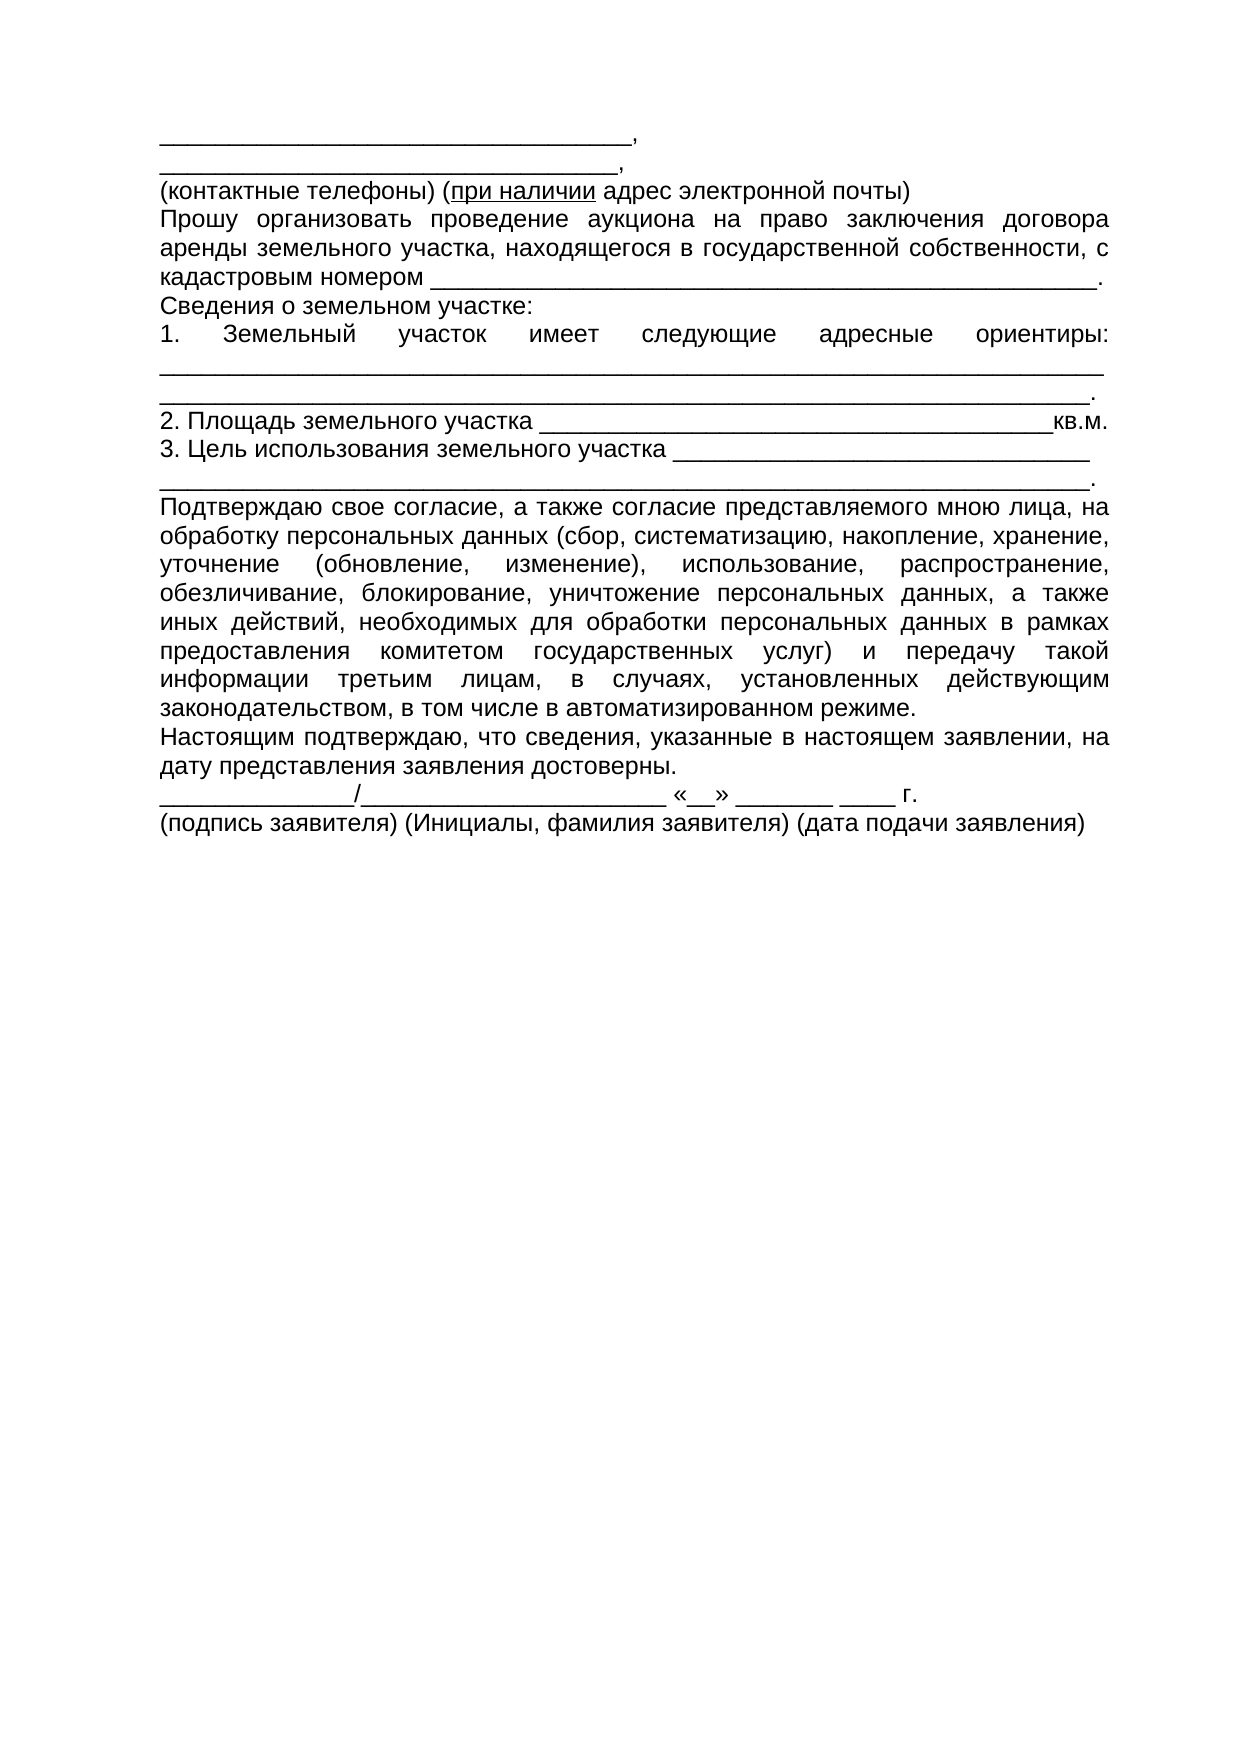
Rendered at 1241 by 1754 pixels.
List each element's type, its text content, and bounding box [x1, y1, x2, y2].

text (контактные телефоны) (при наличии адрес электронной почты) [159, 176, 1110, 204]
text 2. Площадь земельного участка _____________________________________кв.м. [159, 406, 1110, 434]
text __________________________________, _________________________________, [159, 118, 1110, 176]
text 3. Цель использования земельного участка ______________________________ [159, 434, 1110, 463]
text ___________________________________________________________________. [159, 463, 1110, 492]
text ______________/______________________ «__» _______ ____ г. [159, 779, 1110, 808]
text Прошу организовать проведение аукциона на право заключения договора аренды земельного участка, находящегося в государственной собственности, с кадастровым номером ________________________________________________. [159, 204, 1110, 291]
text Подтверждаю свое согласие, а также согласие представляемого мною лица, на обработку персональных данных (сбор, систематизацию, накопление, хранение, уточнение (обновление, изменение), использование, распространение, обезличивание, блокирование, уничтожение персональных данных, а также иных действий, необходимых для обработки персональных данных в рамках предоставления комитетом государственных услуг) и передачу такой информации третьим лицам, в случаях, установленных действующим законодательством, в том числе в автоматизированном режиме. [159, 492, 1110, 722]
text Сведения о земельном участке: [159, 291, 1110, 319]
text (подпись заявителя) (Инициалы, фамилия заявителя) (дата подачи заявления) [159, 808, 1110, 837]
text 1. Земельный участок имеет следующие адресные ориентиры: _______________________________________________________________________________________________________________________________________. [159, 319, 1110, 406]
text Настоящим подтверждаю, что сведения, указанные в настоящем заявлении, на дату представления заявления достоверны. [159, 722, 1110, 779]
